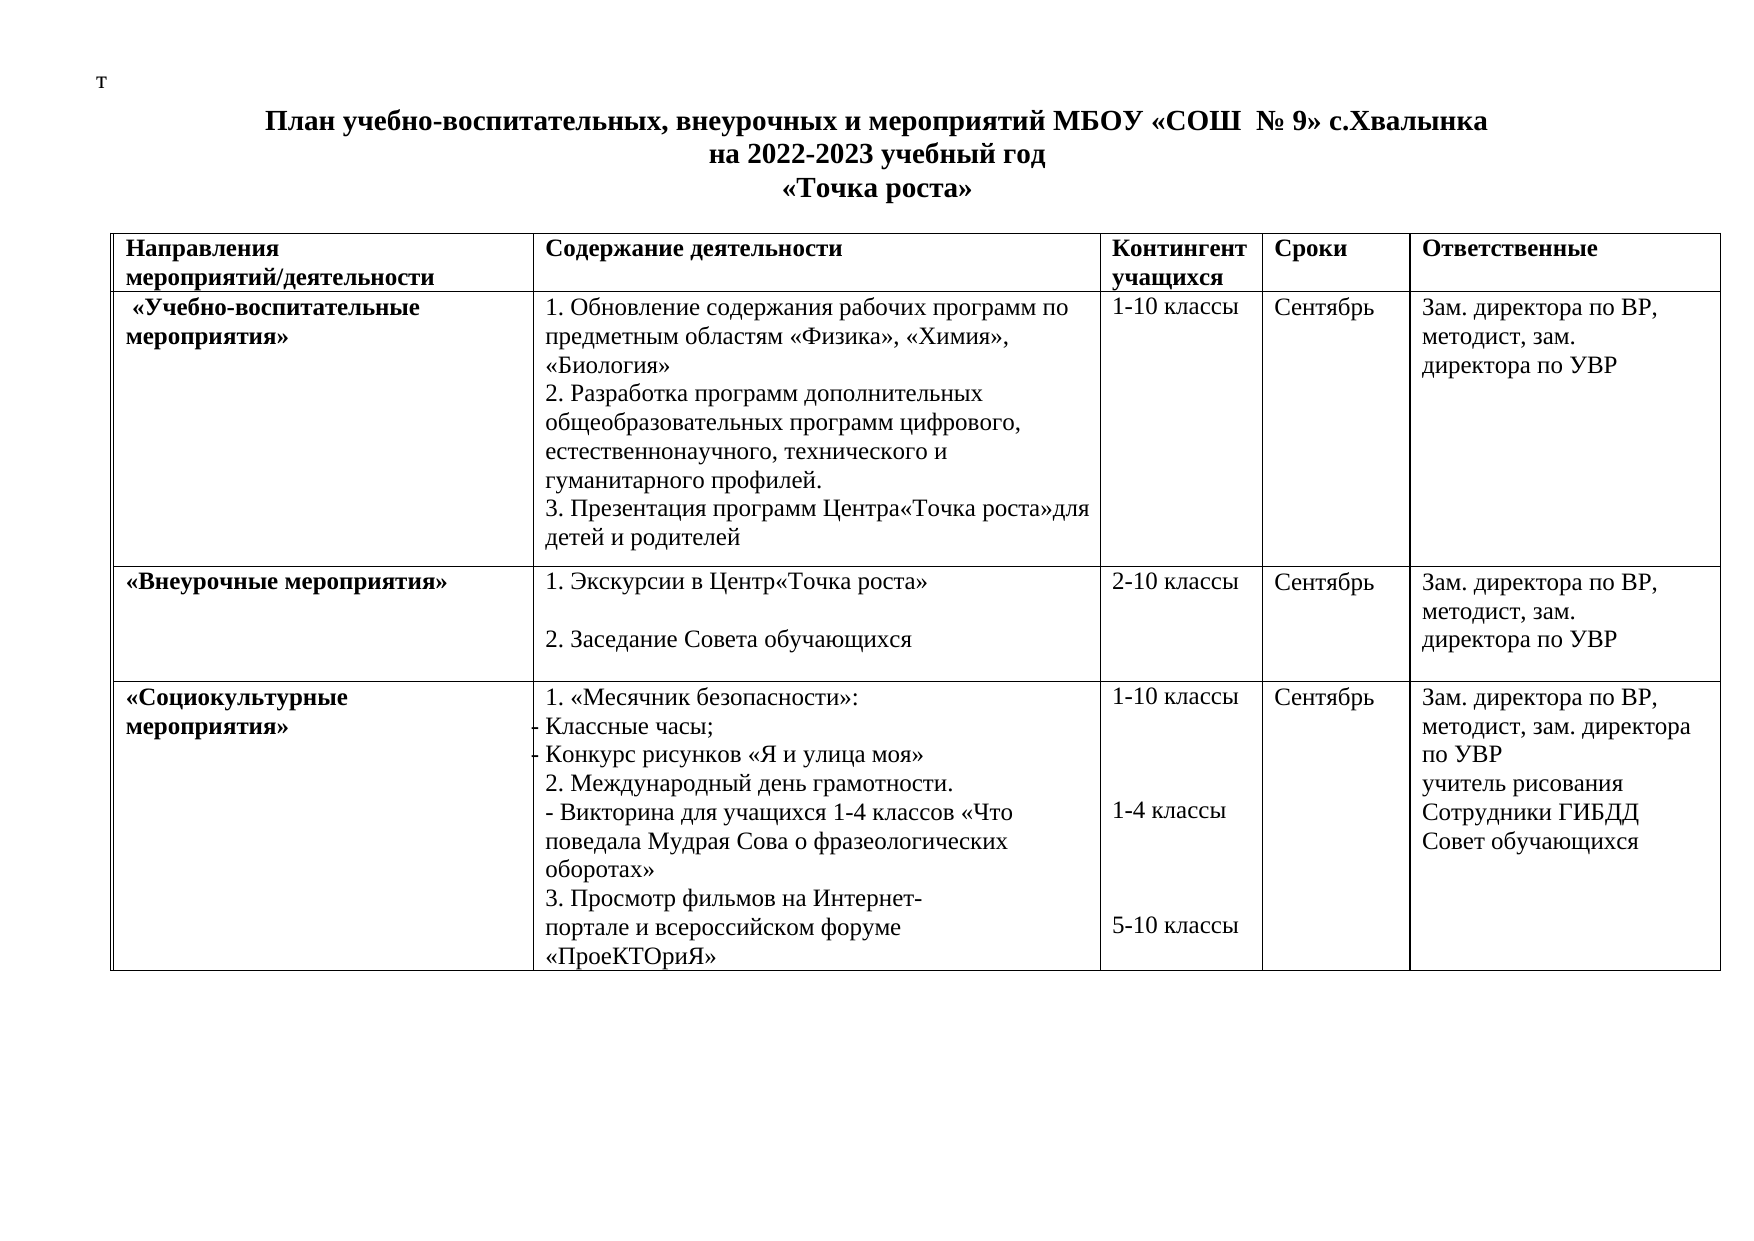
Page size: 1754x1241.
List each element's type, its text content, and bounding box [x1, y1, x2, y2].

table_cell «Социокультурные мероприятия» [114, 682, 533, 969]
text План учебно-воспитательных, внеурочных и мероприятий МБОУ «СОШ № 9» с.Хвалынка [126, 103, 1627, 136]
table_cell «Внеурочные мероприятия» [114, 567, 533, 681]
text на 2022-2023 учебный год [126, 136, 1628, 170]
table_cell Зам. директора по ВР, методист, зам. директора по УВР учитель рисования Сотрудники ГИБДД Совет обучающихся [1411, 682, 1720, 969]
table_header Содержание деятельности [534, 234, 1100, 291]
table_header Сроки [1263, 234, 1409, 291]
table_cell Зам. директора по ВР, методист, зам. директора по УВР [1411, 292, 1720, 566]
table_cell Сентябрь [1263, 682, 1409, 969]
table_cell «Учебно-воспитательные мероприятия» [114, 292, 533, 566]
table_cell 1-10 классы [1101, 292, 1262, 566]
table_cell 1. Обновление содержания рабочих программ по предметным областям «Физика», «Химия», «Биология» 2. Разработка программ дополнительных общеобразовательных программ цифрового, естественнонаучного, технического и гуманитарного профилей. 3. Презентация программ Центра«Точка роста»для детей и родителей [534, 292, 1100, 566]
table_cell 1. «Месячник безопасности»: Классные часы; Конкурс рисунков «Я и улица моя» 2. Международный день грамотности. - Викторина для учащихся 1-4 классов «Что поведала Мудрая Сова о фразеологических оборотах» 3. Просмотр фильмов на Интернет- портале и всероссийском форуме «ПроеКТОриЯ» [534, 682, 1100, 969]
table_cell Зам. директора по ВР, методист, зам. директора по УВР [1411, 567, 1720, 681]
text т [96, 65, 1681, 93]
table_header Направления мероприятий/деятельности [114, 234, 533, 291]
table_header Контингент учащихся [1101, 234, 1262, 291]
table_cell 2-10 классы [1101, 567, 1262, 681]
table_header Ответственные [1411, 234, 1720, 291]
table_cell Сентябрь [1263, 567, 1409, 681]
table_cell Сентябрь [1263, 292, 1409, 566]
text «Точка роста» [126, 170, 1628, 204]
table_cell 1-10 классы 1-4 классы 5-10 классы [1101, 682, 1262, 969]
table_cell 1. Экскурсии в Центр«Точка роста» 2. Заседание Совета обучающихся [534, 567, 1100, 681]
